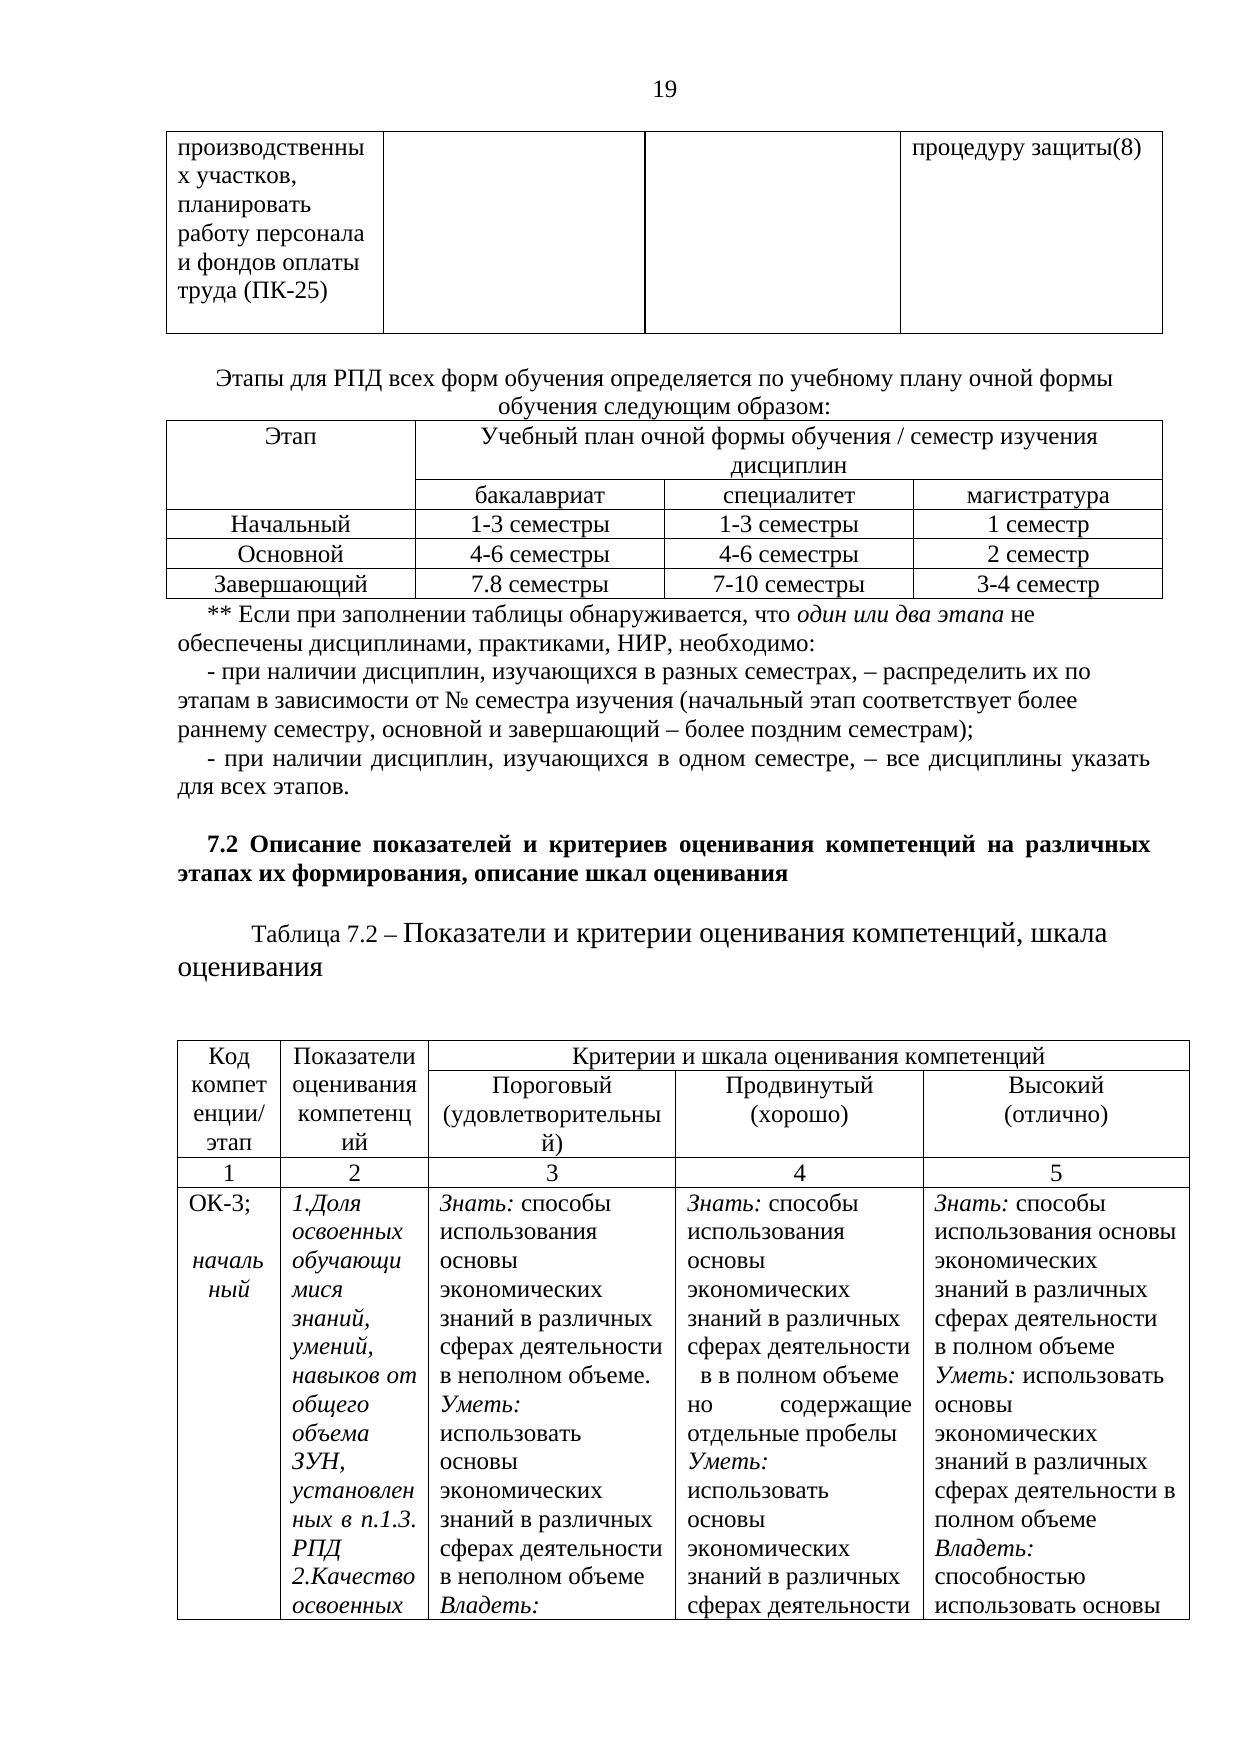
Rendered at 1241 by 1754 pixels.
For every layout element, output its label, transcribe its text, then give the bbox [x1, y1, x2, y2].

table_cell ОК-3; начальный [178, 1188, 280, 1619]
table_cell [429, 1188, 675, 1619]
table_header Этап [167, 421, 415, 508]
table_cell Продвинутый (хорошо) [676, 1071, 923, 1157]
table_header Критерии и шкала оценивания компетенций [429, 1041, 1189, 1069]
table_cell Завершающий [167, 569, 415, 598]
table_cell Пороговый (удовлетворительный) [429, 1071, 675, 1157]
table_cell 7.8 семестры [416, 569, 664, 598]
text 7.2 Описание показателей и критериев оценивания компетенций на различных этапах их формирования, описание шкал оценивания [177, 829, 1152, 886]
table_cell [901, 132, 1162, 333]
table_cell 2 семестр [914, 539, 1162, 568]
text Этапы для РПД всех форм обучения определяется по учебному плану очной формы обучения следующим образом: [177, 363, 1152, 420]
table_cell 4-6 семестры [416, 539, 664, 568]
table_cell Высокий (отлично) [924, 1071, 1189, 1157]
table_cell 1 [178, 1158, 280, 1187]
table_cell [646, 132, 900, 333]
table_cell 1-3 семестры [665, 510, 913, 538]
table_cell 2 [281, 1158, 428, 1187]
table_cell 3 [429, 1158, 675, 1187]
table_header Код компетенции/ этап [178, 1041, 280, 1157]
text - при наличии дисциплин, изучающихся в одном семестре, – все дисциплины указать для всех этапов. [177, 743, 1152, 800]
table_cell 7-10 семестры [665, 569, 913, 598]
table_cell 4 [676, 1158, 923, 1187]
table_cell специалитет [665, 480, 913, 508]
text - при наличии дисциплин, изучающихся в разных семестрах, – распределить их по этапам в зависимости от № семестра изучения (начальный этап соответствует более раннему семестру, основной и завершающий – более поздним семестрам); [177, 656, 1152, 743]
table_cell бакалавриат [416, 480, 664, 508]
table_cell Основной [167, 539, 415, 568]
table_header Показатели оценивания компетенций [281, 1041, 428, 1157]
table_cell 1 семестр [914, 510, 1162, 538]
table_cell 1-3 семестры [416, 510, 664, 538]
table_header Учебный план очной формы обучения / семестр изучения дисциплин [416, 421, 1162, 479]
text Таблица 7.2 – Показатели и критерии оценивания компетенций, шкала оценивания [177, 915, 1152, 982]
table_cell Начальный [167, 510, 415, 538]
text ** Если при заполнении таблицы обнаруживается, что один или два этапа не обеспечены дисциплинами, практиками, НИР, необходимо: [177, 599, 1152, 656]
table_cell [281, 1188, 428, 1619]
table_cell 4-6 семестры [665, 539, 913, 568]
table_cell магистратура [914, 480, 1162, 508]
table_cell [167, 132, 383, 333]
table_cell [676, 1188, 923, 1619]
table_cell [384, 132, 644, 333]
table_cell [924, 1188, 1189, 1619]
table_cell 3-4 семестр [914, 569, 1162, 598]
table_cell 5 [924, 1158, 1189, 1187]
